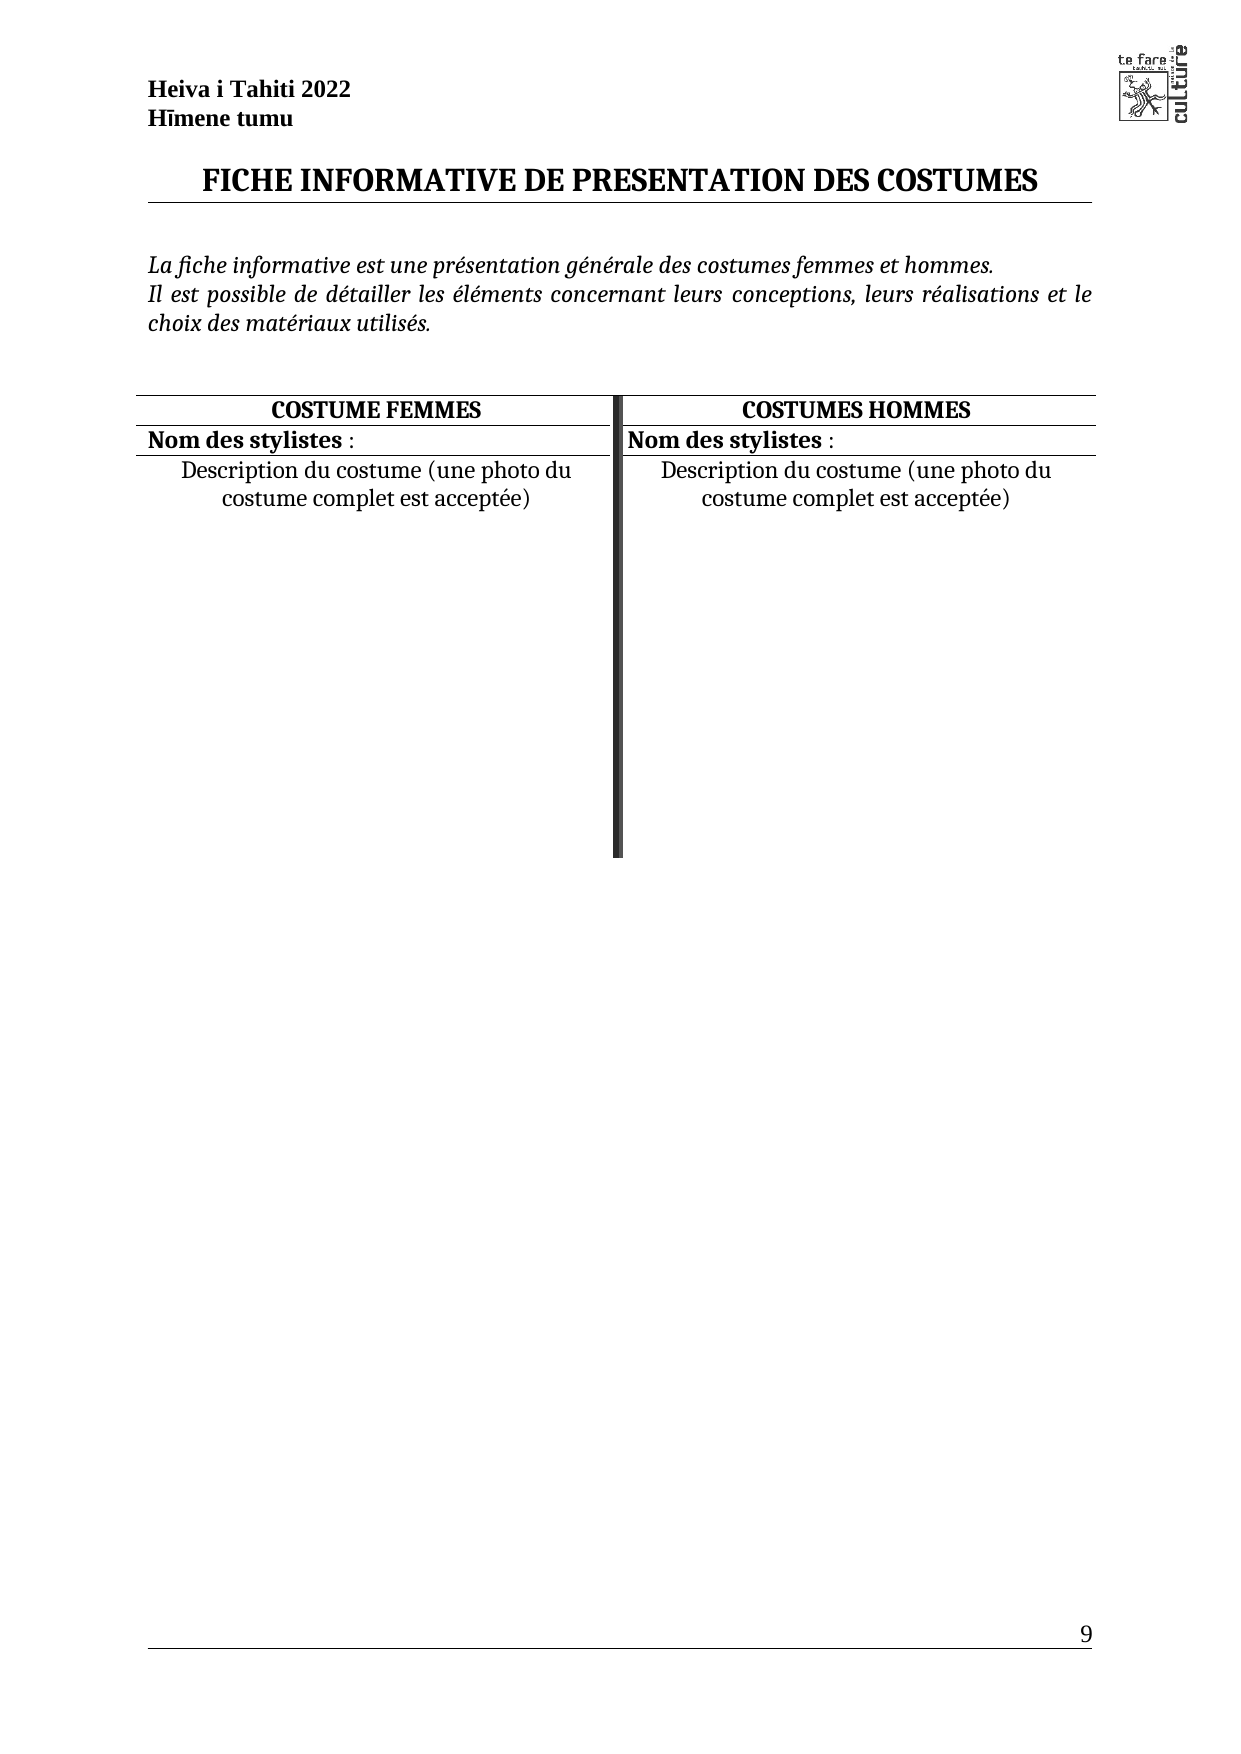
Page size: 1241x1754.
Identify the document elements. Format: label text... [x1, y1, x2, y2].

table_header COSTUME FEMMES [136, 396, 610, 425]
table_cell Nom des stylistes : [136, 426, 610, 454]
table_cell Description du costume (une photo du costume complet est acceptée) [136, 456, 610, 858]
text Il est possible de détailler les éléments concernant leurs conceptions, leurs réalisations et le choix des matériaux utilisés. [148, 280, 1092, 337]
table_cell Description du costume (une photo du costume complet est acceptée) [623, 456, 1096, 858]
table_header COSTUMES HOMMES [623, 396, 1096, 425]
text FICHE INFORMATIVE DE PRESENTATION DES COSTUMES [148, 162, 1092, 202]
table_cell Nom des stylistes : [623, 426, 1096, 454]
picture [1118, 45, 1188, 123]
text La fiche informative est une présentation générale des costumes femmes et hommes. [148, 251, 1092, 280]
